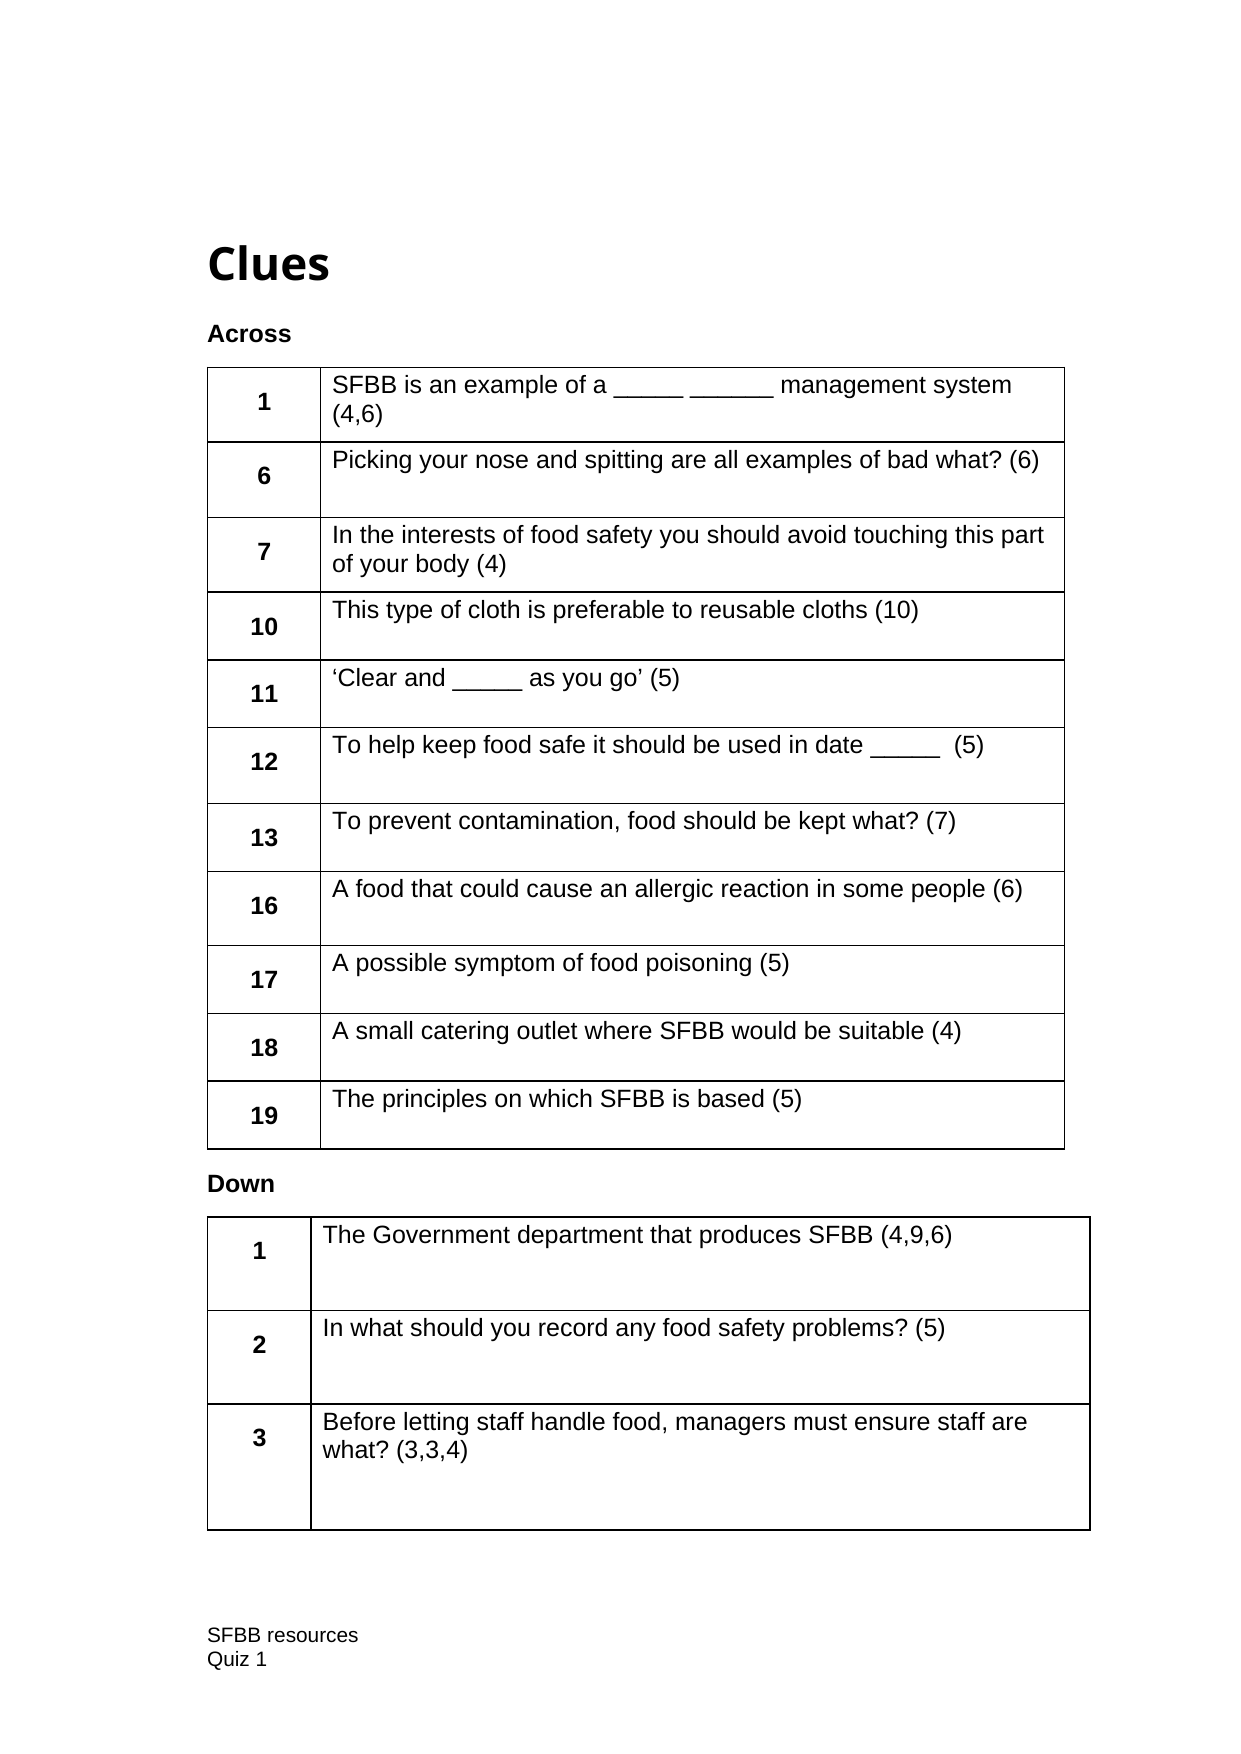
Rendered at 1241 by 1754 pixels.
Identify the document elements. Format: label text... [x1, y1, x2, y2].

table_cell 16 [208, 872, 320, 945]
text Down [207, 1168, 1033, 1197]
table_cell 18 [208, 1014, 320, 1080]
table_cell A possible symptom of food poisoning (5) [321, 946, 1064, 1013]
table_cell The principles on which SFBB is based (5) [321, 1082, 1064, 1148]
table_cell 12 [208, 728, 320, 803]
table_cell 13 [208, 804, 320, 871]
table_cell To help keep food safe it should be used in date _____ (5) [321, 728, 1064, 803]
table_cell In the interests of food safety you should avoid touching this part of your body (4) [321, 518, 1064, 591]
table_header 1 [208, 1218, 310, 1309]
table_cell 11 [208, 661, 320, 727]
subtitle Clues [207, 232, 1033, 294]
table_cell 10 [208, 593, 320, 659]
table_cell A food that could cause an allergic reaction in some people (6) [321, 872, 1064, 945]
table_cell ‘Clear and _____ as you go’ (5) [321, 661, 1064, 727]
table_cell 17 [208, 946, 320, 1013]
table_cell 7 [208, 518, 320, 591]
table_header SFBB is an example of a _____ ______ management system (4,6) [321, 368, 1064, 441]
table_cell 6 [208, 443, 320, 517]
table_cell Before letting staff handle food, managers must ensure staff are what? (3,3,4) [312, 1405, 1089, 1529]
table_cell 2 [208, 1311, 310, 1403]
table_header 1 [208, 368, 320, 441]
text Across [207, 319, 1033, 348]
table_cell A small catering outlet where SFBB would be suitable (4) [321, 1014, 1064, 1080]
table_cell To prevent contamination, food should be kept what? (7) [321, 804, 1064, 871]
table_cell 19 [208, 1082, 320, 1148]
table_cell 3 [208, 1405, 310, 1529]
table_cell In what should you record any food safety problems? (5) [312, 1311, 1089, 1403]
table_cell Picking your nose and spitting are all examples of bad what? (6) [321, 443, 1064, 517]
table_header The Government department that produces SFBB (4,9,6) [312, 1218, 1089, 1309]
table_cell This type of cloth is preferable to reusable cloths (10) [321, 593, 1064, 659]
